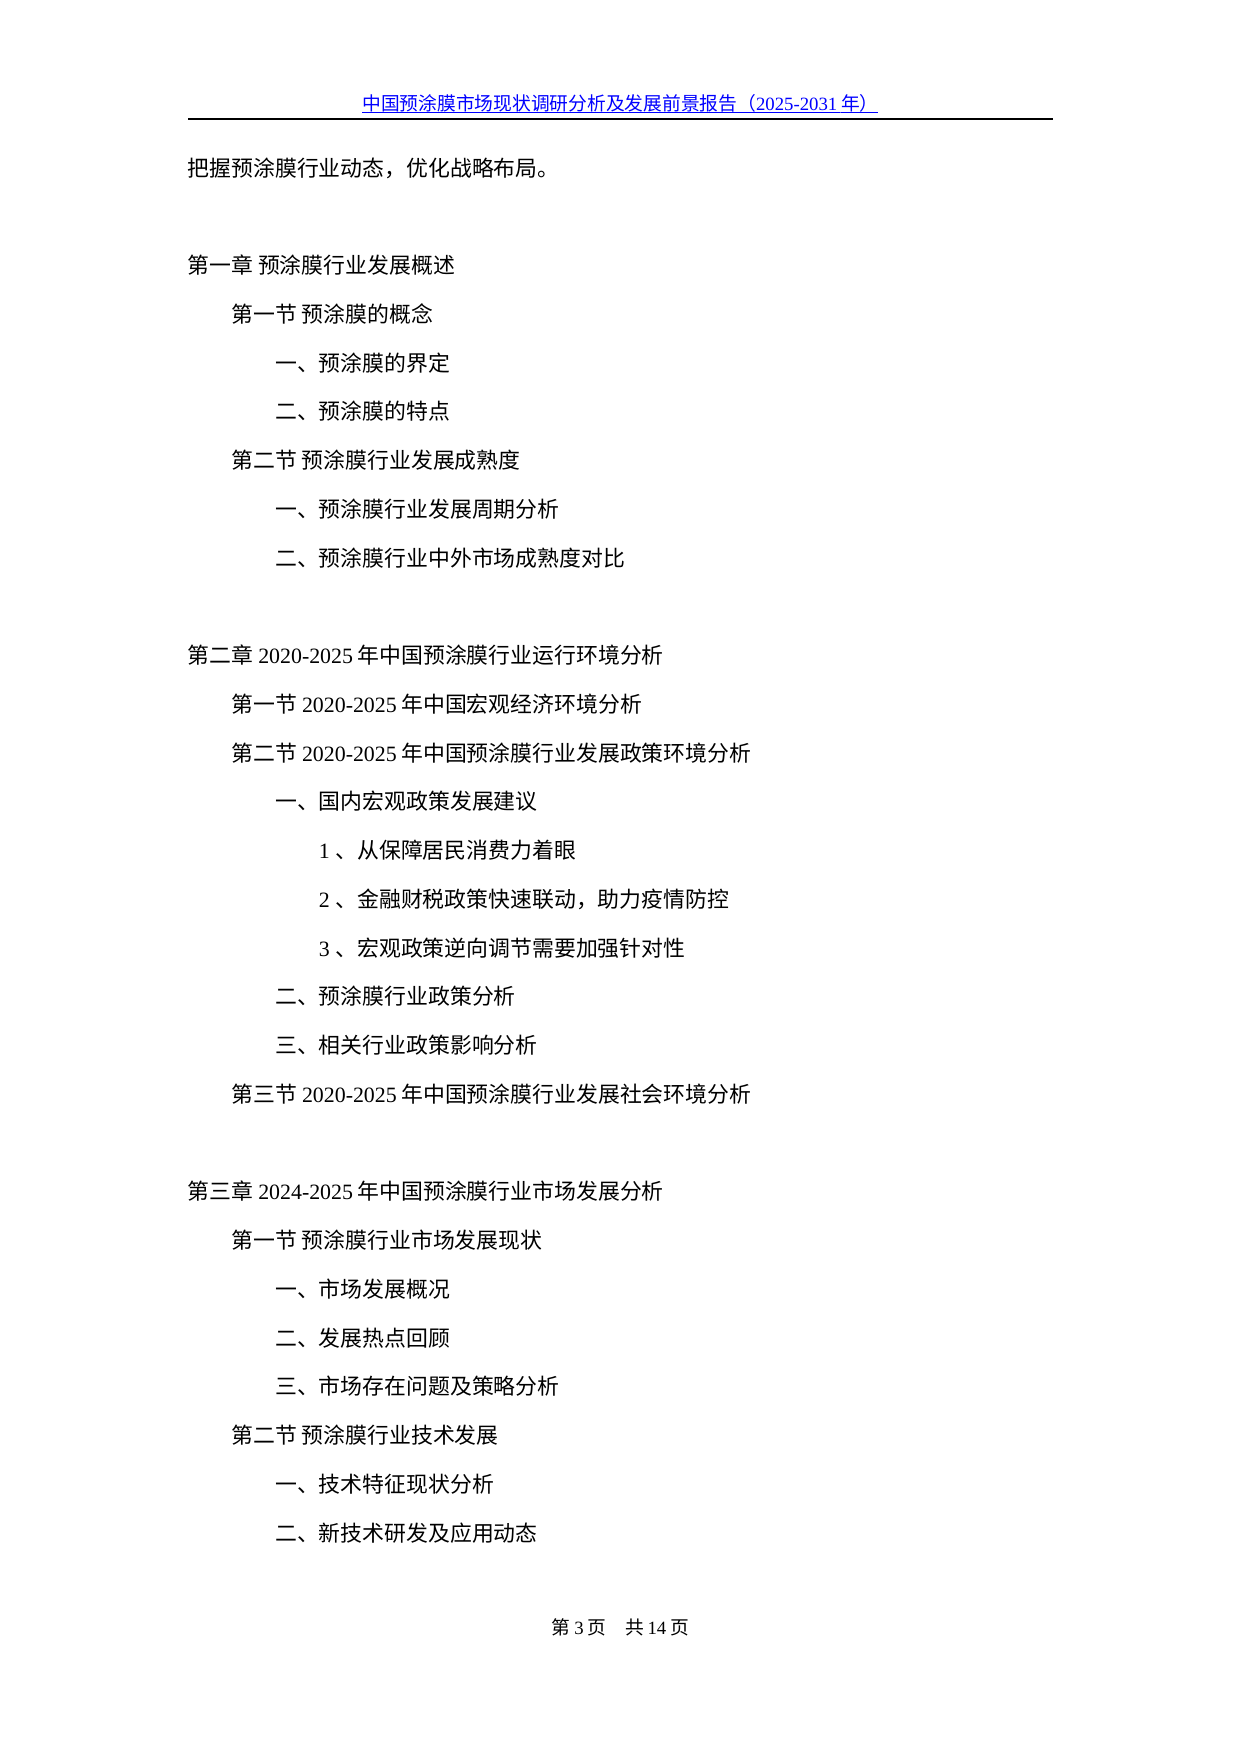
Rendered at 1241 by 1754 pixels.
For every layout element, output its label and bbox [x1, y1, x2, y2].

text [187, 150, 1053, 1548]
